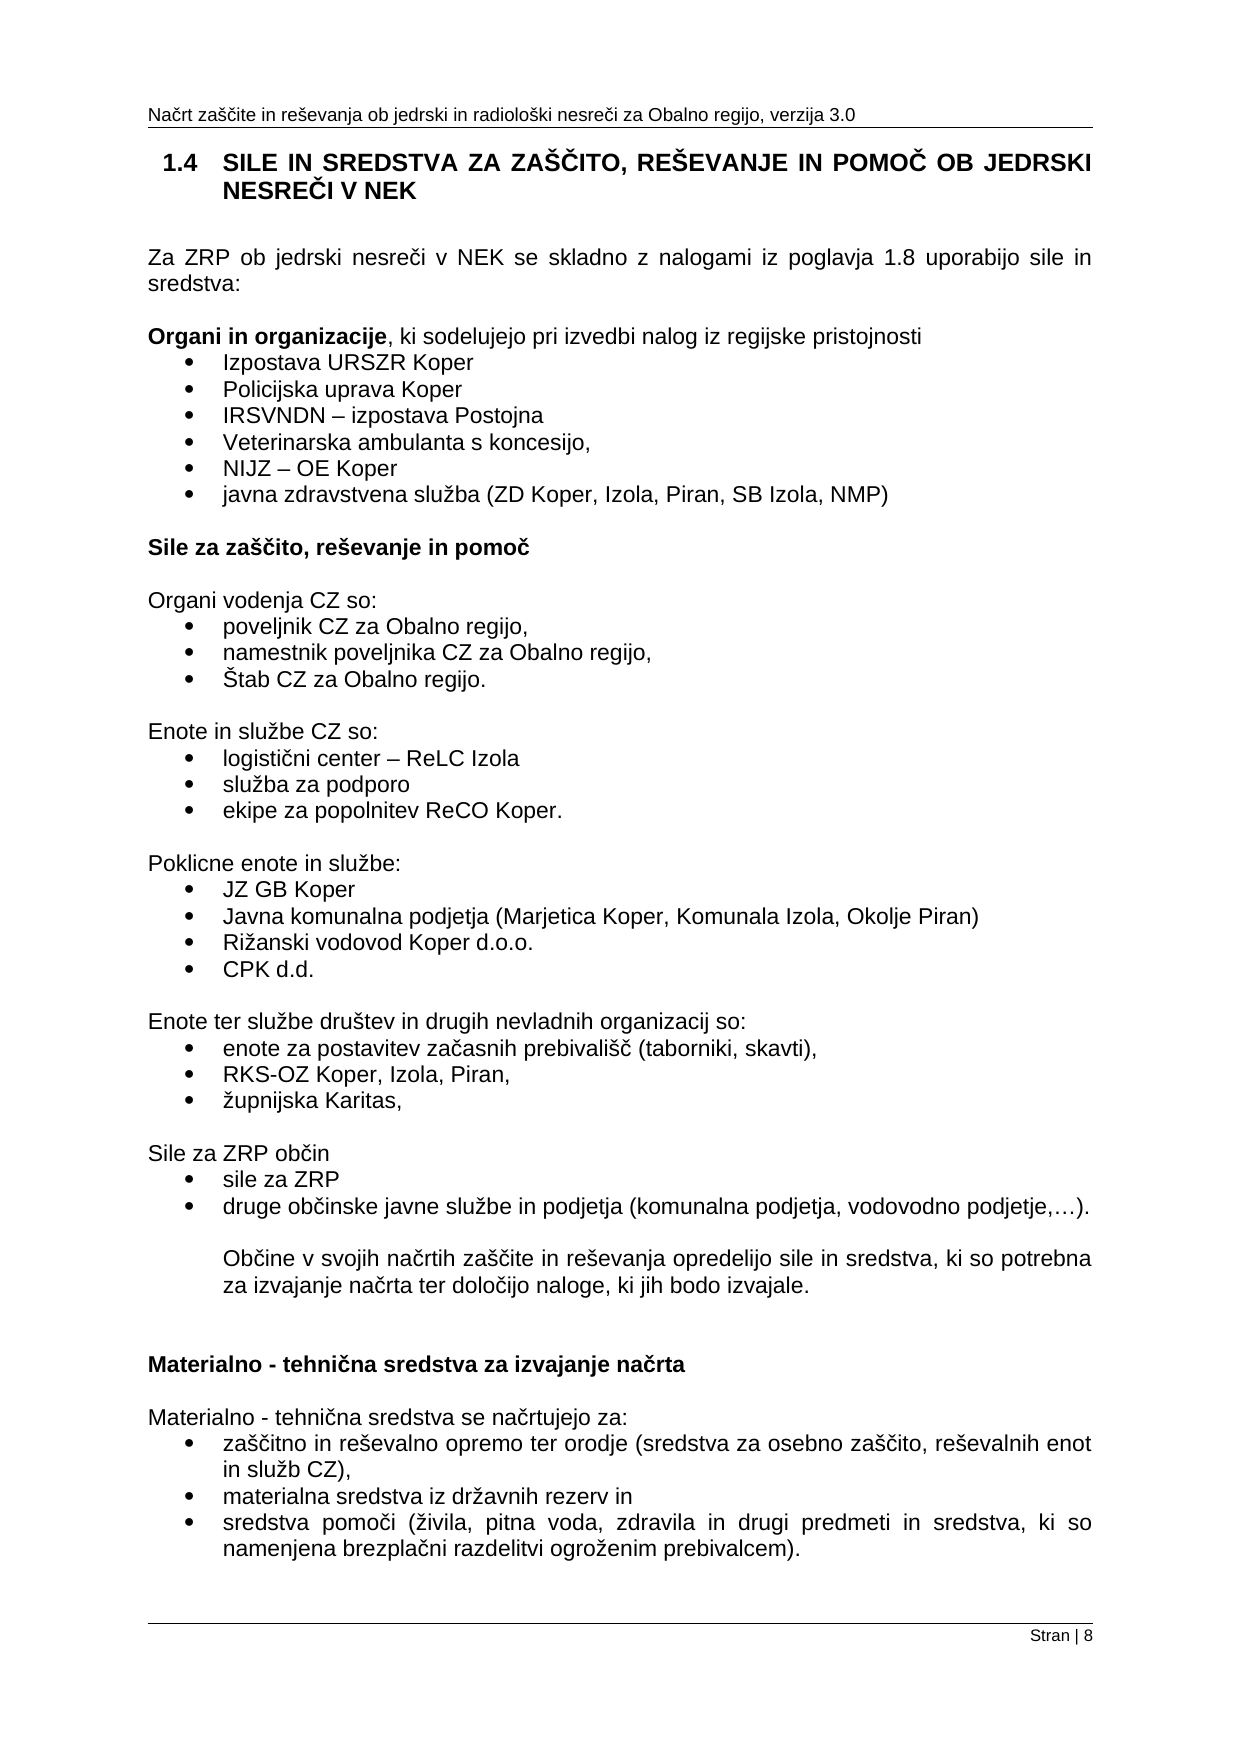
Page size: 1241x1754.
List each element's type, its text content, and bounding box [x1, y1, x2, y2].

text Organi in organizacije, ki sodelujejo pri izvedbi nalog iz regijske pristojnosti [148, 323, 1093, 349]
list logistični center – ReLC Izola [185, 745, 1093, 771]
text Enote in službe CZ so: [148, 718, 1093, 745]
text Organi vodenja CZ so: [148, 587, 1093, 613]
list sile za ZRP [185, 1166, 1093, 1193]
list RKS-OZ Koper, Izola, Piran, [185, 1061, 1093, 1087]
list sredstva pomoči (živila, pitna voda, zdravila in drugi predmeti in sredstva, ki so namenjena brezplačni razdelitvi ogroženim prebivalcem). [185, 1509, 1093, 1562]
text Sile za ZRP občin [148, 1140, 1093, 1166]
list Izpostava URSZR Koper [185, 349, 1093, 376]
list Občine v svojih načrtih zaščite in reševanja opredelijo sile in sredstva, ki so potrebna za izvajanje načrta ter določijo naloge, ki jih bodo izvajale. [223, 1245, 1093, 1298]
list namestnik poveljnika CZ za Obalno regijo, [185, 639, 1093, 666]
list druge občinske javne službe in podjetja (komunalna podjetja, vodovodno podjetje,…). [185, 1193, 1093, 1219]
text Enote ter službe društev in drugih nevladnih organizacij so: [148, 1008, 1093, 1034]
list Javna komunalna podjetja (Marjetica Koper, Komunala Izola, Okolje Piran) [185, 903, 1093, 929]
list poveljnik CZ za Obalno regijo, [185, 613, 1093, 639]
list ekipe za popolnitev ReCO Koper. [185, 797, 1093, 824]
text Materialno - tehnična sredstva se načrtujejo za: [148, 1403, 1093, 1430]
list Štab CZ za Obalno regijo. [185, 666, 1093, 692]
list NIJZ – OE Koper [185, 455, 1093, 481]
list javna zdravstvena služba (ZD Koper, Izola, Piran, SB Izola, NMP) [185, 481, 1093, 507]
list CPK d.d. [185, 956, 1093, 982]
text Sile za zaščito, reševanje in pomoč [148, 534, 1093, 560]
list JZ GB Koper [185, 876, 1093, 903]
list IRSVNDN – izpostava Postojna [185, 402, 1093, 428]
subtitle SILE IN SREDSTVA ZA ZAŠČITO, REŠEVANJE IN POMOČ OB JEDRSKI NESREČI V NEK [162, 148, 1093, 205]
list Policijska uprava Koper [185, 376, 1093, 402]
text Za ZRP ob jedrski nesreči v NEK se skladno z nalogami iz poglavja 1.8 uporabijo sile in sredstva: [148, 244, 1093, 297]
list Rižanski vodovod Koper d.o.o. [185, 929, 1093, 956]
list služba za podporo [185, 771, 1093, 797]
list materialna sredstva iz državnih rezerv in [185, 1483, 1093, 1509]
list Veterinarska ambulanta s koncesijo, [185, 428, 1093, 455]
text Poklicne enote in službe: [148, 850, 1093, 876]
list župnijska Karitas, [185, 1087, 1093, 1114]
list enote za postavitev začasnih prebivališč (taborniki, skavti), [185, 1034, 1093, 1061]
text Materialno - tehnična sredstva za izvajanje načrta [148, 1351, 1093, 1377]
list zaščitno in reševalno opremo ter orodje (sredstva za osebno zaščito, reševalnih enot in služb CZ), [185, 1430, 1093, 1483]
